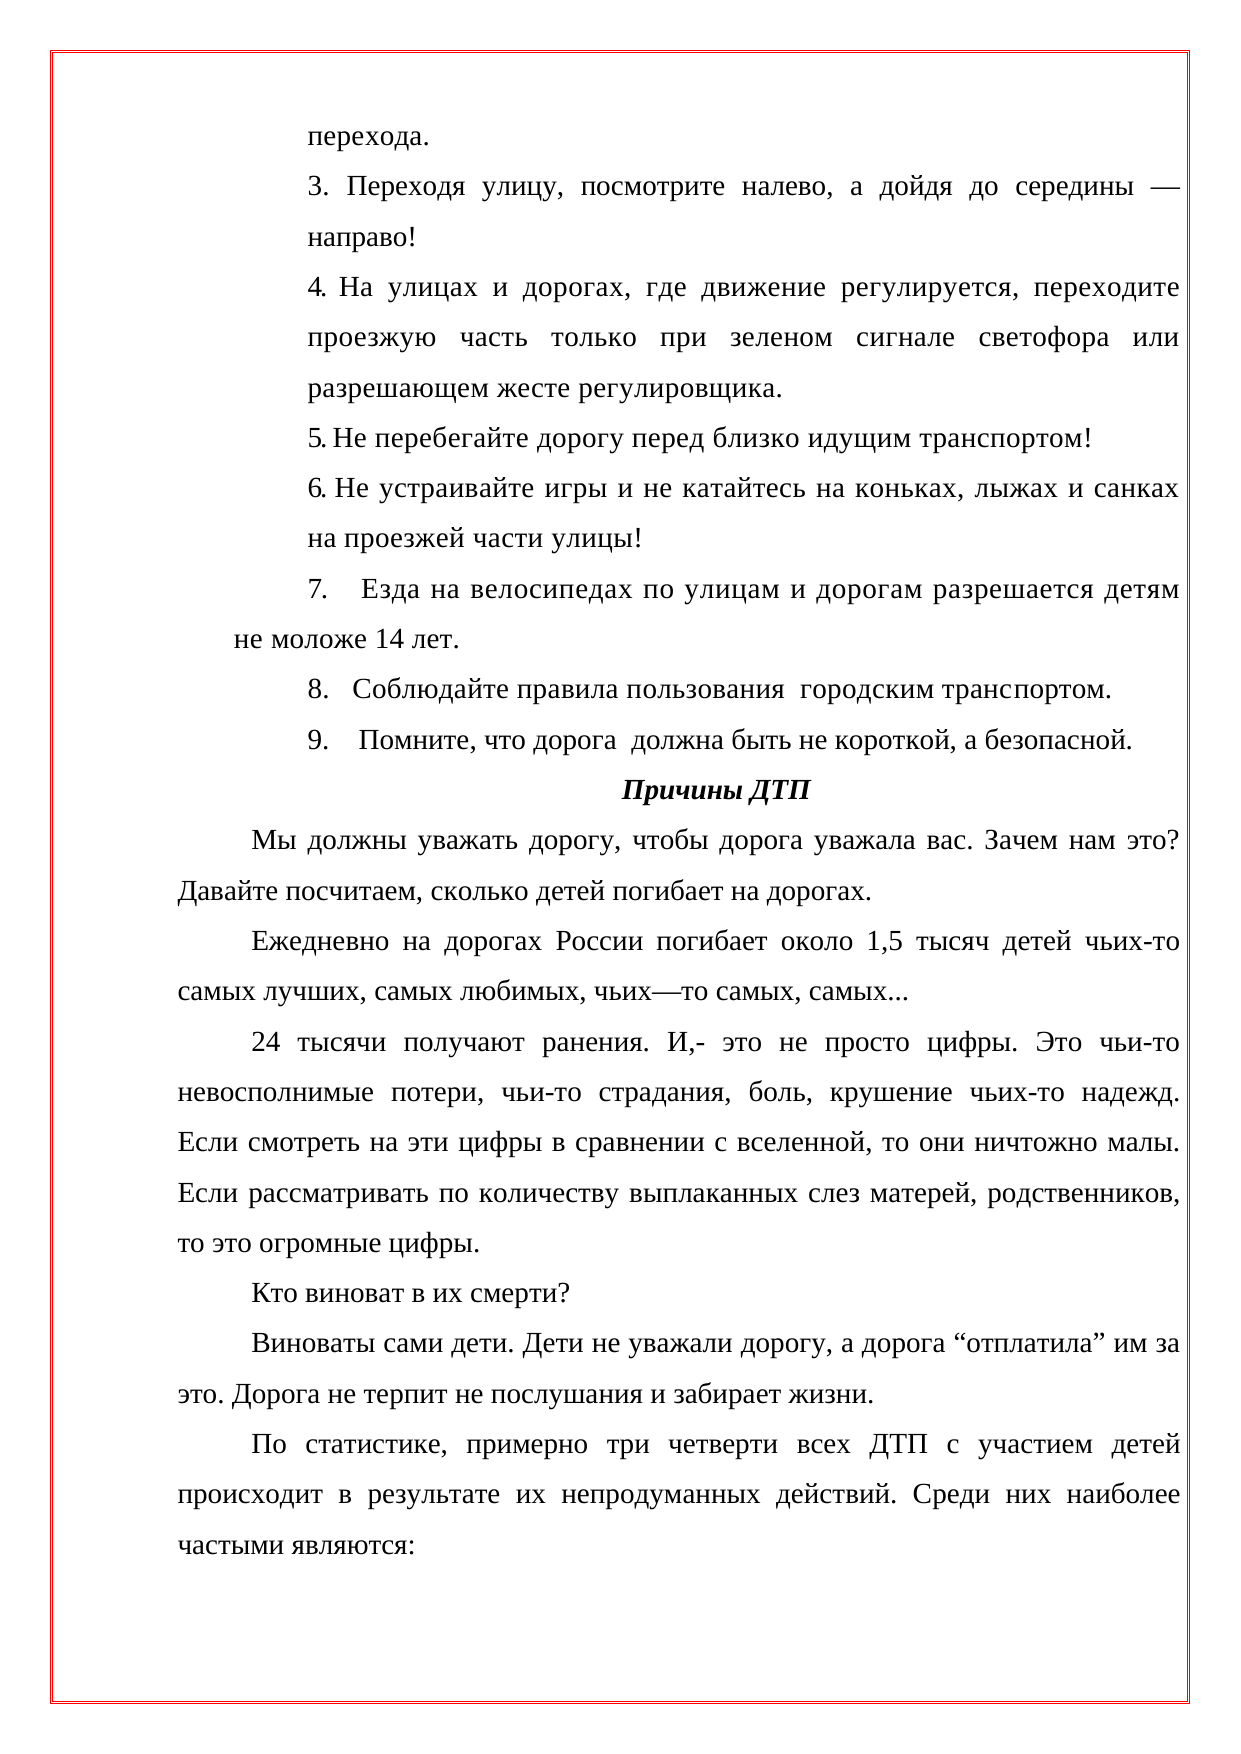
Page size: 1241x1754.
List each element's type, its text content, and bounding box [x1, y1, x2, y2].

text Кто виноват в их смерти? [177, 1275, 1181, 1309]
text 9. Помните, что дорога должна быть не короткой, а безопасной. [233, 722, 1181, 755]
text 5. Не перебегайте дорогу перед близко идущим транспортом! [307, 420, 1181, 453]
text 3. Переходя улицу, посмотрите налево, а дойдя до середины — направо! [307, 168, 1181, 252]
text Причины ДТП [177, 772, 1181, 806]
text Ежедневно на дорогах России погибает около 1,5 тысяч детей чьих-то самых лучших, самых любимых, чьих—то самых, самых... [177, 923, 1181, 1007]
text 8. Соблюдайте правила пользования городским транспортом. [233, 672, 1181, 705]
text 6. Не устраивайте игры и не катайтесь на коньках, лыжах и санках на проезжей части улицы! [307, 470, 1181, 554]
text 7. Езда на велосипедах по улицам и дорогам разрешается детям не моложе 14 лет. [233, 571, 1181, 655]
text 4. На улицах и дорогах, где движение регулируется, переходите проезжую часть только при зеленом сигнале светофора или разрешающем жесте регулировщика. [307, 269, 1181, 403]
text Виноваты сами дети. Дети не уважали дорогу, а дорога “отплатила” им за это. Дорога не терпит не послушания и забирает жизни. [177, 1326, 1181, 1409]
text 24 тысячи получают ранения. И,- это не просто цифры. Это чьи-то невосполнимые потери, чьи-то страдания, боль, крушение чьих-то надежд. Если смотреть на эти цифры в сравнении с вселенной, то они ничтожно малы. Если рассматривать по количеству выплаканных слез матерей, родственников, то это огромные цифры. [177, 1024, 1181, 1258]
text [307, 118, 1181, 152]
text Мы должны уважать дорогу, чтобы дорога уважала вас. Зачем нам это? Давайте посчитаем, сколько детей погибает на дорогах. [177, 822, 1181, 906]
text По статистике, примерно три четверти всех ДТП с участием детей происходит в результате их непродуманных действий. Среди них наиболее частыми являются: [177, 1426, 1181, 1560]
